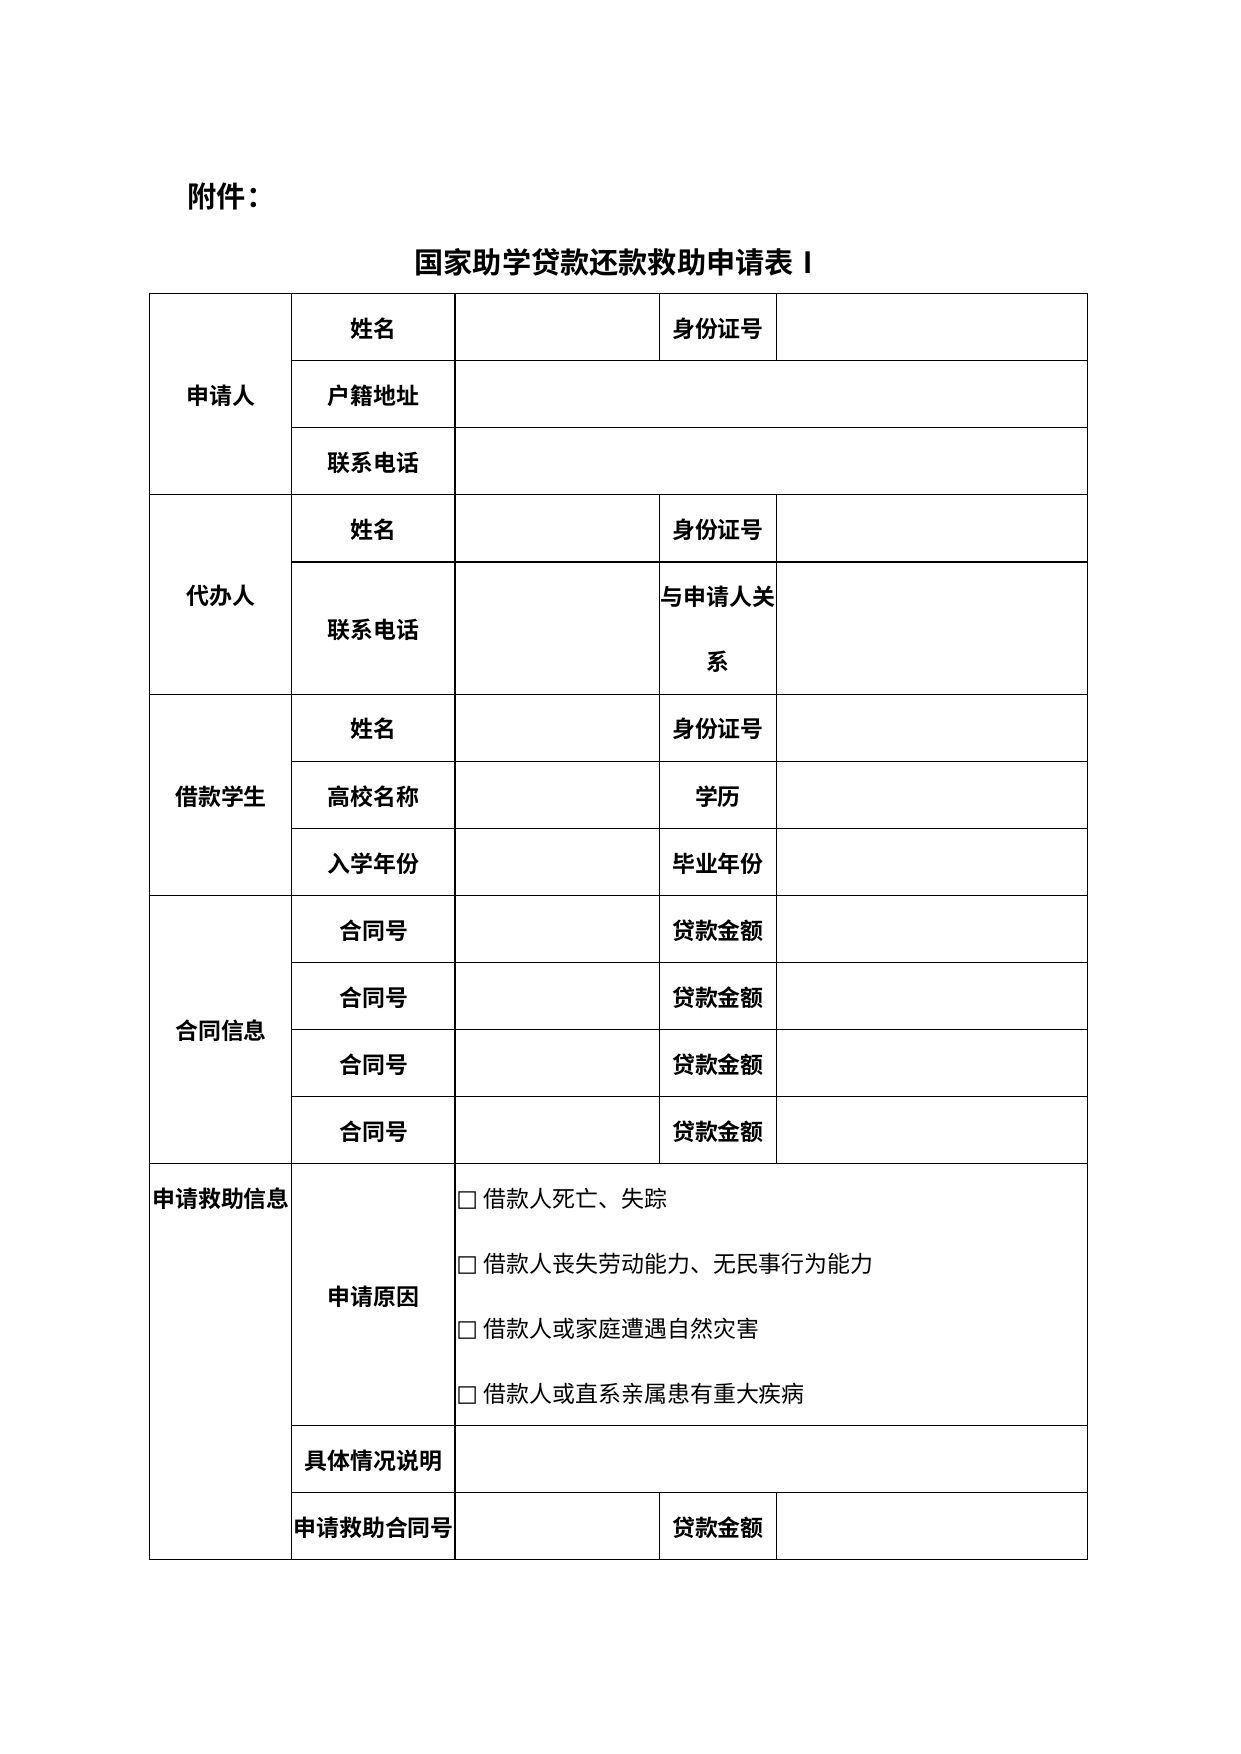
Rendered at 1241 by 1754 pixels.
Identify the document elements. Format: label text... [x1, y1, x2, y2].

table_cell 姓名 [292, 294, 454, 360]
table_cell 合同号 [292, 1097, 454, 1163]
table_cell [777, 963, 1087, 1029]
table_cell [456, 294, 659, 360]
table_cell 联系电话 [292, 563, 454, 693]
table_cell [777, 1493, 1087, 1559]
table_cell [456, 495, 659, 561]
table_cell 贷款金额 [660, 896, 776, 962]
table_cell □ 借款人死亡、失踪 □ 借款人丧失劳动能力、无民事行为能力 □ 借款人或家庭遭遇自然灾害 □ 借款人或直系亲属患有重大疾病 [456, 1164, 1087, 1425]
table_cell 合同号 [292, 1030, 454, 1096]
table_cell 贷款金额 [660, 1030, 776, 1096]
table_cell 联系电话 [292, 428, 454, 494]
table_cell [777, 294, 1087, 360]
table_cell [456, 963, 659, 1029]
table_cell 具体情况说明 [292, 1426, 454, 1492]
table_cell [456, 428, 1087, 494]
table_header 国家助学贷款还款救助申请表Ⅰ [150, 227, 1087, 293]
table_cell 贷款金额 [660, 1493, 776, 1559]
table_cell [777, 829, 1087, 895]
table_cell 申请救助合同号 [292, 1493, 454, 1559]
table_cell 身份证号 [660, 695, 776, 761]
table_cell 合同号 [292, 963, 454, 1029]
table_cell 申请人 [150, 294, 291, 494]
table_cell [456, 896, 659, 962]
table_cell [456, 695, 659, 761]
text 附件： [187, 162, 1053, 227]
table_cell [456, 762, 659, 828]
table_cell [777, 1030, 1087, 1096]
table_cell [456, 1426, 1087, 1492]
table_cell [777, 1097, 1087, 1163]
table_cell [777, 762, 1087, 828]
table_cell [777, 896, 1087, 962]
table_cell 代办人 [150, 495, 291, 693]
table_cell 身份证号 [660, 294, 776, 360]
table_cell 学历 [660, 762, 776, 828]
table_cell [456, 1493, 659, 1559]
table_cell [456, 1097, 659, 1163]
table_cell 高校名称 [292, 762, 454, 828]
table_cell [777, 695, 1087, 761]
table_cell 贷款金额 [660, 1097, 776, 1163]
table_cell [456, 829, 659, 895]
table_cell 借款学生 [150, 695, 291, 895]
table_cell [777, 563, 1087, 693]
table_cell 姓名 [292, 695, 454, 761]
table_cell 户籍地址 [292, 361, 454, 427]
table_cell 合同信息 [150, 896, 291, 1163]
table_cell 合同号 [292, 896, 454, 962]
table_cell [777, 495, 1087, 561]
table_cell 贷款金额 [660, 963, 776, 1029]
table_cell 与申请人关系 [660, 563, 776, 693]
table_cell 申请救助信息 [150, 1164, 291, 1559]
table_cell 身份证号 [660, 495, 776, 561]
table_cell 入学年份 [292, 829, 454, 895]
table_cell 姓名 [292, 495, 454, 561]
table_cell [456, 361, 1087, 427]
table_cell [456, 563, 659, 693]
table_cell 申请原因 [292, 1164, 454, 1425]
table_cell 毕业年份 [660, 829, 776, 895]
table_cell [456, 1030, 659, 1096]
